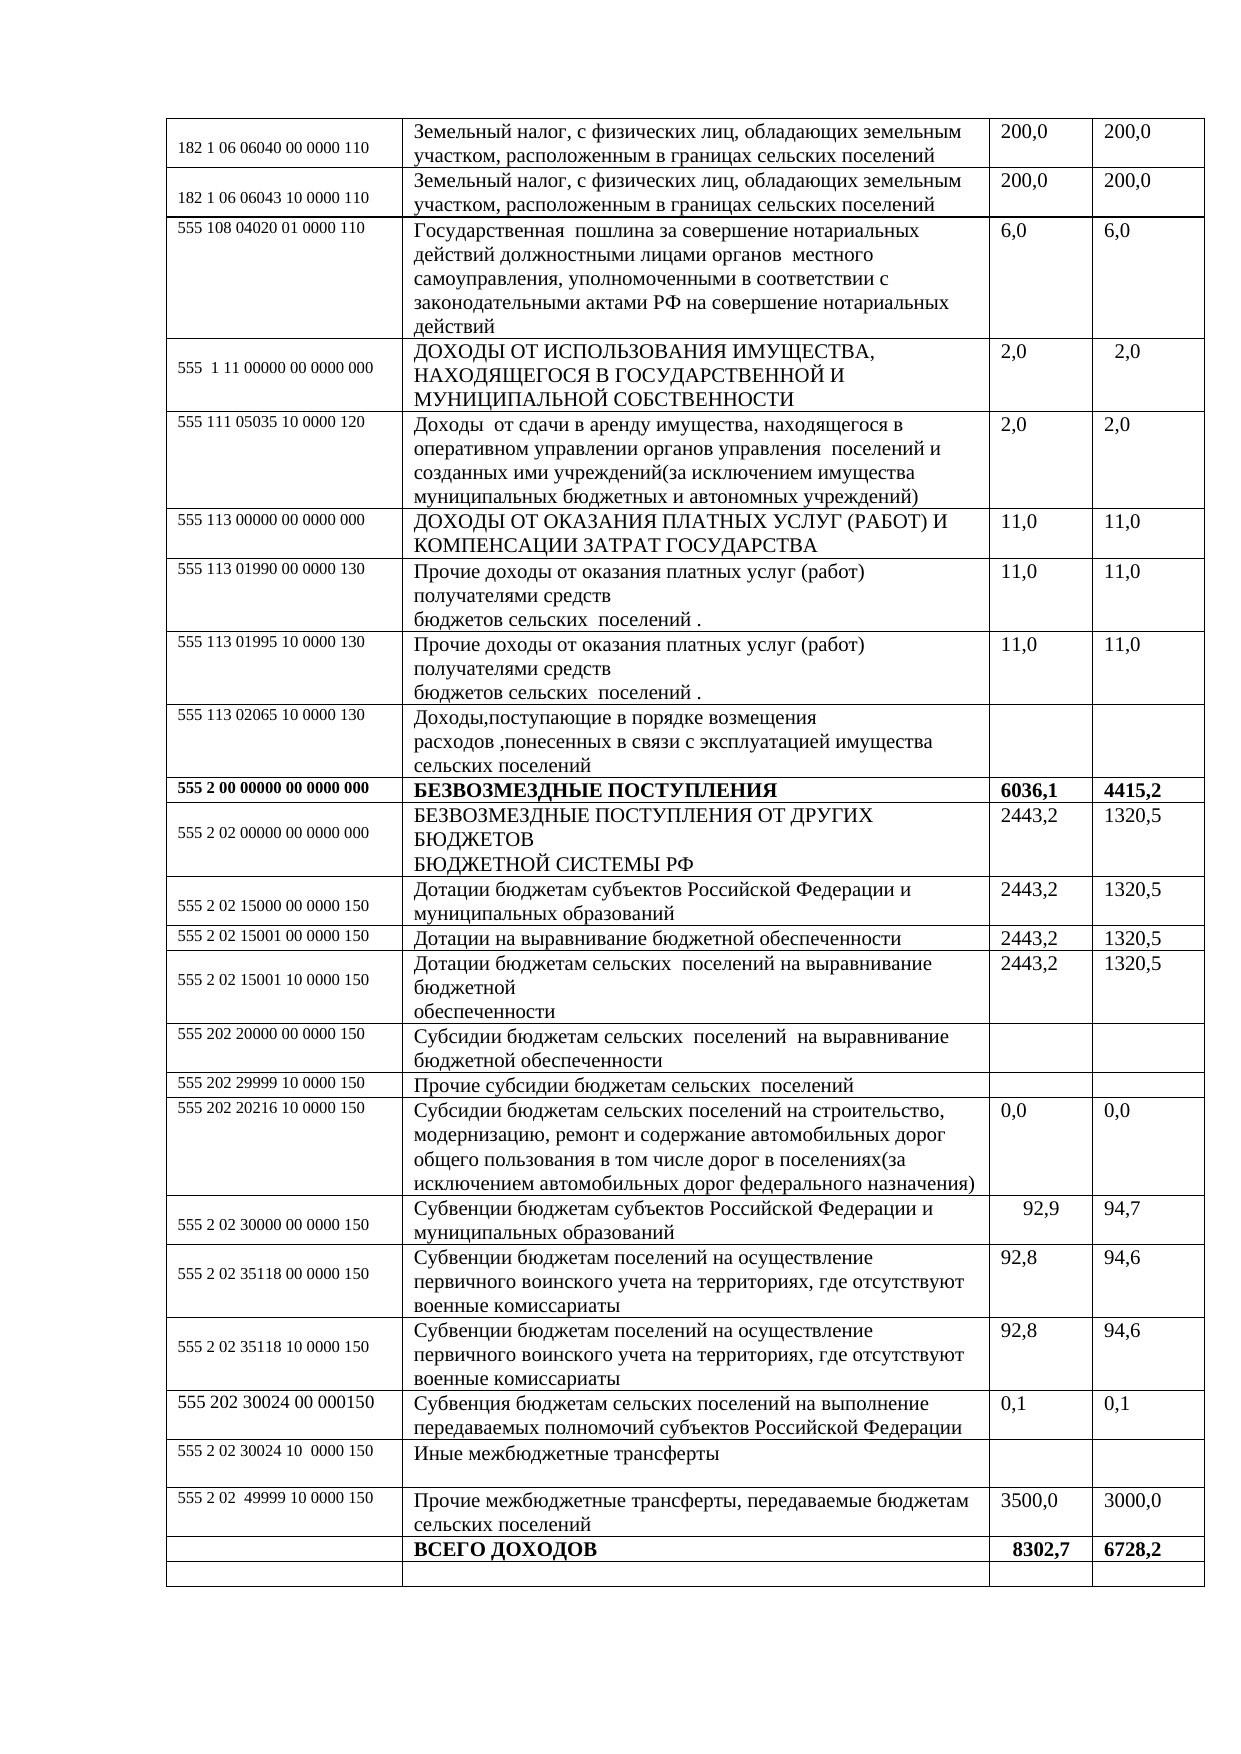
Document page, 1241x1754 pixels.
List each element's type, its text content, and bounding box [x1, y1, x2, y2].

table_cell 555 111 05035 10 0000 120 [167, 412, 402, 508]
table_cell 182 1 06 06043 10 0000 110 [167, 168, 402, 216]
table_cell 555 2 02 35118 10 0000 150 [167, 1318, 402, 1390]
table_cell Субсидии бюджетам сельских поселений на строительство, модернизацию, ремонт и содержание автомобильных дорог общего пользования в том числе дорог в поселениях(за исключением автомобильных дорог федерального назначения) [403, 1098, 989, 1194]
table_cell 555 202 20000 00 0000 150 [167, 1024, 402, 1072]
table_cell Субвенции бюджетам поселений на осуществление первичного воинского учета на территориях, где отсутствуют военные комиссариаты [403, 1318, 989, 1390]
table_cell ДОХОДЫ ОТ ИСПОЛЬЗОВАНИЯ ИМУЩЕСТВА, НАХОДЯЩЕГОСЯ В ГОСУДАРСТВЕННОЙ И МУНИЦИПАЛЬНОЙ СОБСТВЕННОСТИ [403, 339, 989, 411]
table_cell [990, 1440, 1092, 1487]
table_cell 0,0 [1093, 1098, 1204, 1194]
table_cell [1093, 1562, 1204, 1586]
table_cell БЕЗВОЗМЕЗДНЫЕ ПОСТУПЛЕНИЯ [403, 778, 989, 802]
table_cell 6,0 [1093, 218, 1204, 338]
table_cell 200,0 [1093, 119, 1204, 167]
table_cell Прочие доходы от оказания платных услуг (работ) получателями средств бюджетов сельских поселений . [403, 632, 989, 704]
table_cell 2,0 [990, 339, 1092, 411]
table_cell 94,6 [1093, 1318, 1204, 1390]
table_cell [990, 1024, 1092, 1072]
table_cell 6,0 [990, 218, 1092, 338]
table_cell [167, 1537, 402, 1561]
table_cell 555 202 30024 00 000150 [167, 1391, 402, 1439]
table_cell 11,0 [1093, 509, 1204, 557]
table_cell 4415,2 [1093, 778, 1204, 802]
table_cell Субвенции бюджетам субъектов Российской Федерации и муниципальных образований [403, 1196, 989, 1244]
table_cell 92,9 [990, 1196, 1092, 1244]
table_cell ВСЕГО ДОХОДОВ [403, 1537, 989, 1561]
table_cell 2443,2 [990, 803, 1092, 876]
table_cell Земельный налог, с физических лиц, обладающих земельным участком, расположенным в границах сельских поселений [403, 119, 989, 167]
table_cell 555 2 02 00000 00 0000 000 [167, 803, 402, 876]
table_cell 8302,7 [990, 1537, 1092, 1561]
table_cell 11,0 [1093, 632, 1204, 704]
table_cell Доходы,поступающие в порядке возмещения расходов ,понесенных в связи с эксплуатацией имущества сельских поселений [403, 705, 989, 777]
table_cell 200,0 [990, 168, 1092, 216]
table_cell 555 2 02 30024 10 0000 150 [167, 1440, 402, 1487]
table_cell Земельный налог, с физических лиц, обладающих земельным участком, расположенным в границах сельских поселений [403, 168, 989, 216]
table_cell 555 113 02065 10 0000 130 [167, 705, 402, 777]
table_cell Субвенция бюджетам сельских поселений на выполнение передаваемых полномочий субъектов Российской Федерации [403, 1391, 989, 1439]
table_cell 1320,5 [1093, 951, 1204, 1023]
table_cell 11,0 [1093, 559, 1204, 631]
table_cell Субвенции бюджетам поселений на осуществление первичного воинского учета на территориях, где отсутствуют военные комиссариаты [403, 1245, 989, 1317]
table_cell 0,1 [990, 1391, 1092, 1439]
table_cell Прочие доходы от оказания платных услуг (работ) получателями средств бюджетов сельских поселений . [403, 559, 989, 631]
table_cell [990, 705, 1092, 777]
table_cell 555 108 04020 01 0000 110 [167, 218, 402, 338]
table_cell 92,8 [990, 1318, 1092, 1390]
table_cell Субсидии бюджетам сельских поселений на выравнивание бюджетной обеспеченности [403, 1024, 989, 1072]
table_cell 11,0 [990, 559, 1092, 631]
table_cell 555 2 00 00000 00 0000 000 [167, 778, 402, 802]
table_cell 6728,2 [1093, 1537, 1204, 1561]
table_cell 1320,5 [1093, 877, 1204, 925]
table_cell 555 2 02 15001 10 0000 150 [167, 951, 402, 1023]
table_cell [1093, 705, 1204, 777]
table_cell 3000,0 [1093, 1488, 1204, 1536]
table_cell 555 202 29999 10 0000 150 [167, 1073, 402, 1097]
table_cell 2443,2 [990, 926, 1092, 950]
table_cell 555 2 02 15001 00 0000 150 [167, 926, 402, 950]
table_cell 11,0 [990, 509, 1092, 557]
table_cell 0,1 [1093, 1391, 1204, 1439]
table_cell Дотации бюджетам сельских поселений на выравнивание бюджетной обеспеченности [403, 951, 989, 1023]
table_cell 0,0 [990, 1098, 1092, 1194]
table_cell 200,0 [1093, 168, 1204, 216]
table_cell 555 2 02 49999 10 0000 150 [167, 1488, 402, 1536]
table_cell 6036,1 [990, 778, 1092, 802]
table_cell 1320,5 [1093, 926, 1204, 950]
table_cell [1093, 1024, 1204, 1072]
table_cell 182 1 06 06040 00 0000 110 [167, 119, 402, 167]
table_cell Иные межбюджетные трансферты [403, 1440, 989, 1487]
table_cell 555 2 02 35118 00 0000 150 [167, 1245, 402, 1317]
table_cell 2,0 [1093, 339, 1204, 411]
table_cell 555 2 02 15000 00 0000 150 [167, 877, 402, 925]
table_cell 94,6 [1093, 1245, 1204, 1317]
table_cell Прочие межбюджетные трансферты, передаваемые бюджетам сельских поселений [403, 1488, 989, 1536]
table_cell [403, 1562, 989, 1586]
table_cell Доходы от сдачи в аренду имущества, находящегося в оперативном управлении органов управления поселений и созданных ими учреждений(за исключением имущества муниципальных бюджетных и автономных учреждений) [403, 412, 989, 508]
table_cell 92,8 [990, 1245, 1092, 1317]
table_cell 555 113 01990 00 0000 130 [167, 559, 402, 631]
table_cell 11,0 [990, 632, 1092, 704]
table_cell 2,0 [1093, 412, 1204, 508]
table_cell [990, 1562, 1092, 1586]
table_cell 555 202 20216 10 0000 150 [167, 1098, 402, 1194]
table_cell 2443,2 [990, 877, 1092, 925]
table_cell 1320,5 [1093, 803, 1204, 876]
table_cell 555 2 02 30000 00 0000 150 [167, 1196, 402, 1244]
table_cell 200,0 [990, 119, 1092, 167]
table_cell 2443,2 [990, 951, 1092, 1023]
table_cell 2,0 [990, 412, 1092, 508]
table_cell 555 113 00000 00 0000 000 [167, 509, 402, 557]
table_cell 3500,0 [990, 1488, 1092, 1536]
table_cell БЕЗВОЗМЕЗДНЫЕ ПОСТУПЛЕНИЯ ОТ ДРУГИХ БЮДЖЕТОВ БЮДЖЕТНОЙ СИСТЕМЫ РФ [403, 803, 989, 876]
table_cell [1093, 1073, 1204, 1097]
table_cell Государственная пошлина за совершение нотариальных действий должностными лицами органов местного самоуправления, уполномоченными в соответствии с законодательными актами РФ на совершение нотариальных действий [403, 218, 989, 338]
table_cell 555 1 11 00000 00 0000 000 [167, 339, 402, 411]
table_cell ДОХОДЫ ОТ ОКАЗАНИЯ ПЛАТНЫХ УСЛУГ (РАБОТ) И КОМПЕНСАЦИИ ЗАТРАТ ГОСУДАРСТВА [403, 509, 989, 557]
table_cell [990, 1073, 1092, 1097]
table_cell Дотации бюджетам субъектов Российской Федерации и муниципальных образований [403, 877, 989, 925]
table_cell 555 113 01995 10 0000 130 [167, 632, 402, 704]
table_cell [167, 1562, 402, 1586]
table_cell Дотации на выравнивание бюджетной обеспеченности [403, 926, 989, 950]
table_cell Прочие субсидии бюджетам сельских поселений [403, 1073, 989, 1097]
table_cell 94,7 [1093, 1196, 1204, 1244]
table_cell [1093, 1440, 1204, 1487]
